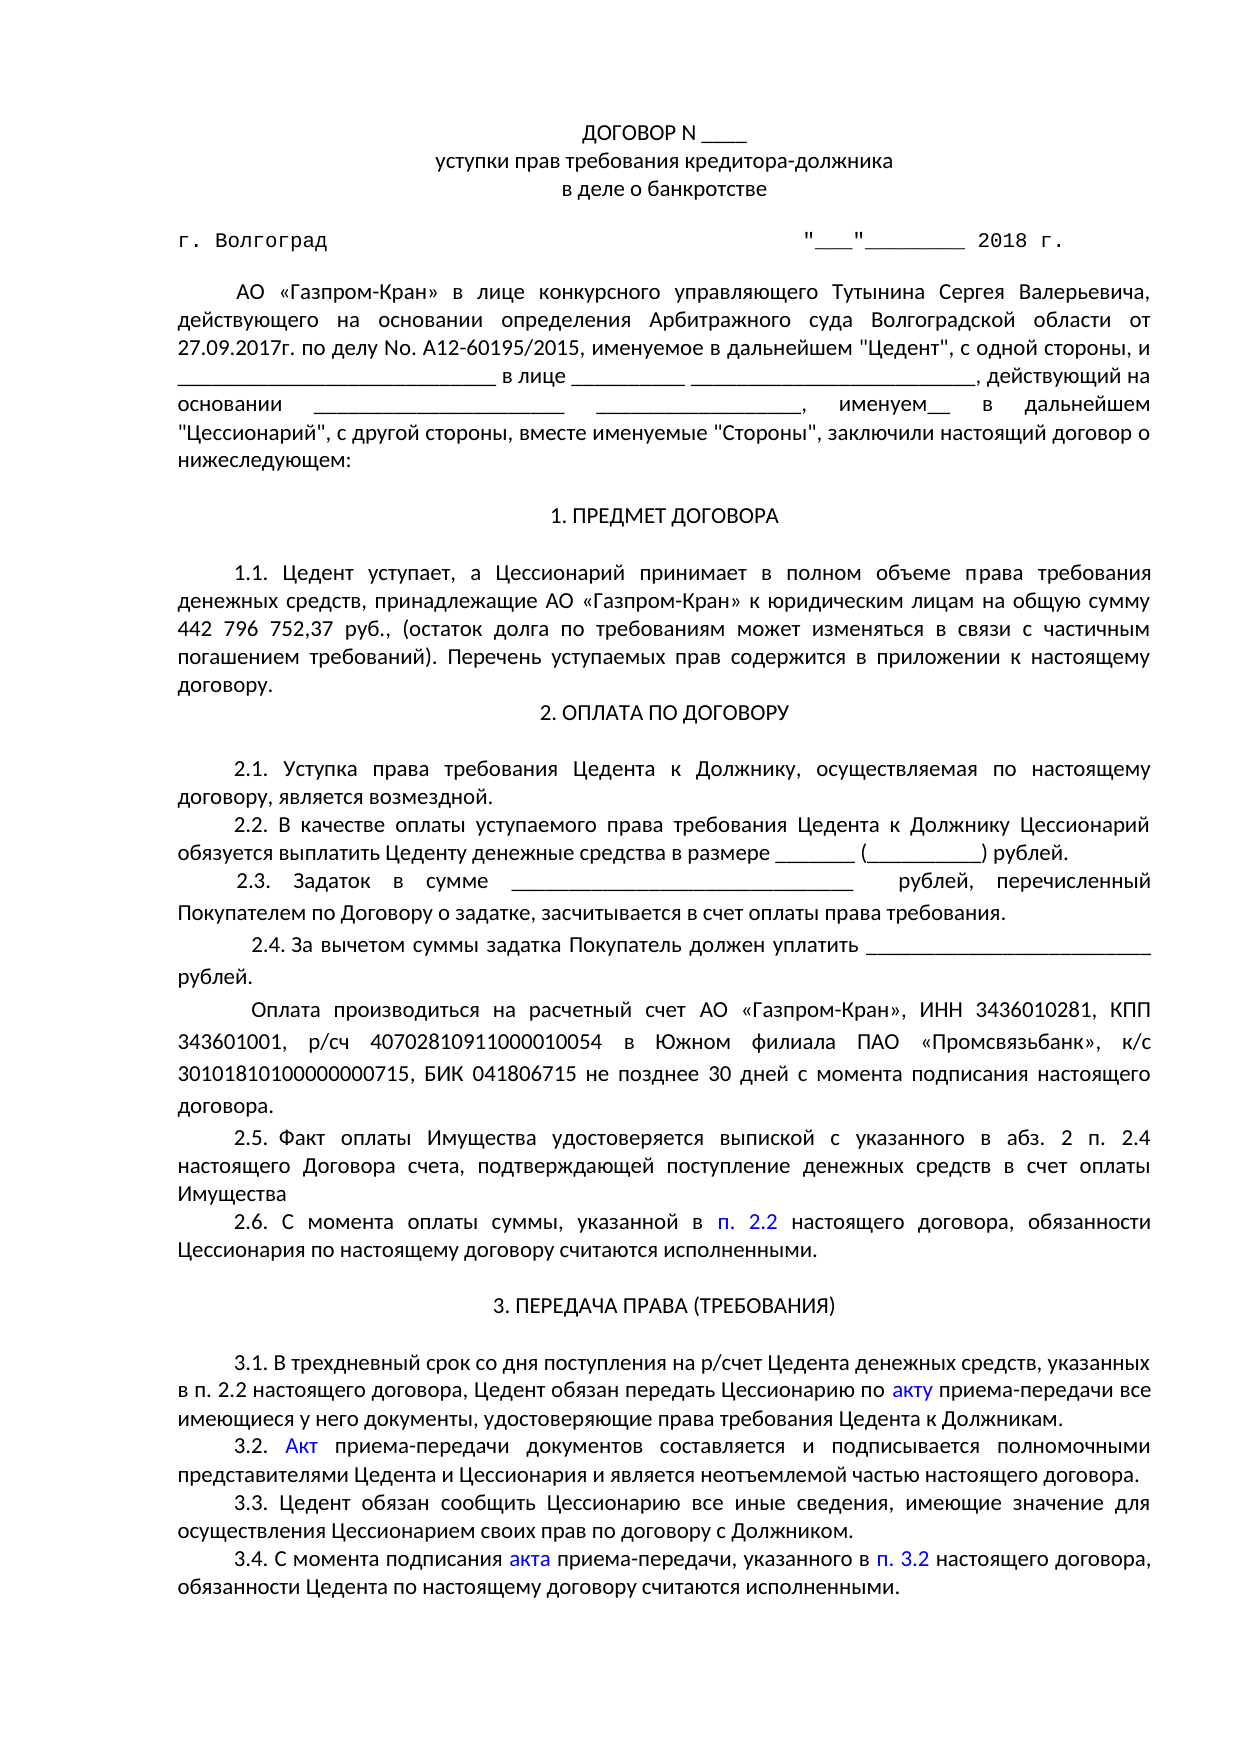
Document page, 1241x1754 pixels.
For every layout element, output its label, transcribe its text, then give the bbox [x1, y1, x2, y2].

text АО «Газпром-Кран» в лице конкурсного управляющего Тутынина Сергея Валерьевича, действующего на основании определения Арбитражного суда Волгоградской области от 27.09.2017г. по делу No. А12-60195/2015, именуемое в дальнейшем "Цедент", с одной стороны, и ____________________________ в лице __________ _________________________, действующий на основании ______________________ __________________, именуем__ в дальнейшем "Цессионарий", с другой стороны, вместе именуемые "Стороны", заключили настоящий договор о нижеследующем: [177, 277, 1152, 474]
text 2.2. В качестве оплаты уступаемого права требования Цедента к Должнику Цессионарий обязуется выплатить Цеденту денежные средства в размере _______ (__________) рублей. [177, 810, 1152, 866]
text 2.1. Уступка права требования Цедента к Должнику, осуществляемая по настоящему договору, является возмездной. [177, 754, 1152, 810]
text г. Волгоград "___"________ 2018 г. [177, 230, 1152, 254]
text 3.3. Цедент обязан сообщить Цессионарию все иные сведения, имеющие значение для осуществления Цессионарием своих прав по договору с Должником. [177, 1488, 1152, 1544]
text 1. ПРЕДМЕТ ДОГОВОРА [177, 502, 1152, 530]
text 2.5. Факт оплаты Имущества удостоверяется выпиской с указанного в абз. 2 п. 2.4 настоящего Договора счета, подтверждающей поступление денежных средств в счет оплаты Имущества [177, 1123, 1152, 1207]
text Оплата производиться на расчетный счет АО «Газпром-Кран», ИНН 3436010281, КПП 343601001, р/сч 40702810911000010054 в Южном филиала ПАО «Промсвязьбанк», к/с 30101810100000000715, БИК 041806715 не позднее 30 дней с момента подписания настоящего договора. [177, 995, 1152, 1119]
text 3. ПЕРЕДАЧА ПРАВА (ТРЕБОВАНИЯ) [177, 1292, 1152, 1319]
text 2.4. За вычетом суммы задатка Покупатель должен уплатить _________________________ рублей. [177, 930, 1152, 991]
text в деле о банкротстве [177, 174, 1152, 202]
text 3.4. С момента подписания акта приема-передачи, указанного в п. 3.2 настоящего договора, обязанности Цедента по настоящему договору считаются исполненными. [177, 1544, 1152, 1600]
text 2.6. С момента оплаты суммы, указанной в п. 2.2 настоящего договора, обязанности Цессионария по настоящему договору считаются исполненными. [177, 1207, 1152, 1263]
text уступки прав требования кредитора-должника [177, 146, 1152, 174]
text 2.3. Задаток в сумме ______________________________ рублей, перечисленный Покупателем по Договору о задатке, засчитывается в счет оплаты права требования. [177, 866, 1152, 926]
text 3.2. Акт приема-передачи документов составляется и подписывается полномочными представителями Цедента и Цессионария и является неотъемлемой частью настоящего договора. [177, 1432, 1152, 1488]
text 2. ОПЛАТА ПО ДОГОВОРУ [177, 698, 1152, 726]
text 3.1. В трехдневный срок со дня поступления на р/счет Цедента денежных средств, указанных в п. 2.2 настоящего договора, Цедент обязан передать Цессионарию по акту приема-передачи все имеющиеся у него документы, удостоверяющие права требования Цедента к Должникам. [177, 1348, 1152, 1432]
text ДОГОВОР N ____ [177, 118, 1152, 146]
text 1.1. Цедент уступает, а Цессионарий принимает в полном объеме права требования денежных средств, принадлежащие АО «Газпром-Кран» к юридическим лицам на общую сумму 442 796 752,37 руб., (остаток долга по требованиям может изменяться в связи с частичным погашением требований). Перечень уступаемых прав содержится в приложении к настоящему договору. [177, 558, 1152, 698]
